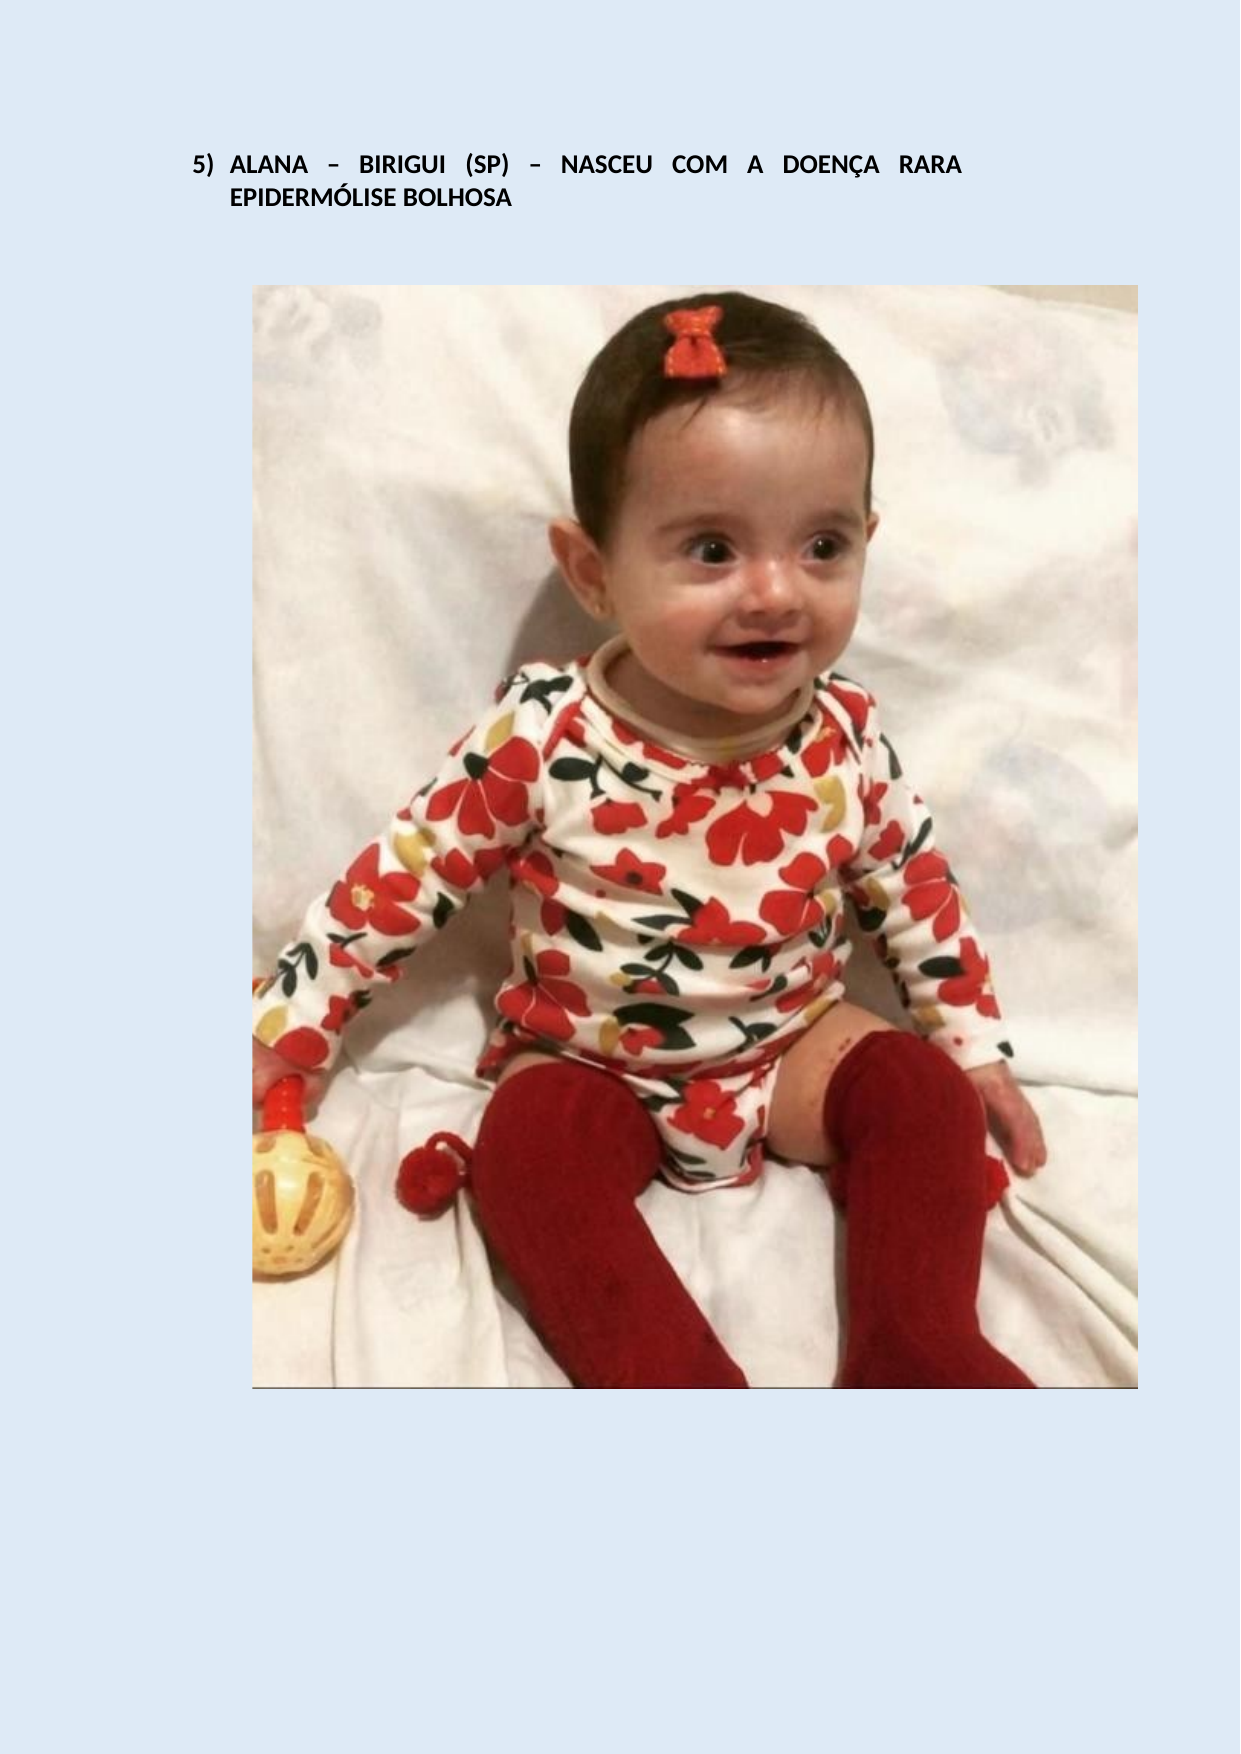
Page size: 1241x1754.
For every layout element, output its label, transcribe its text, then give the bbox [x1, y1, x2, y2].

list ALANA – BIRIGUI (SP) – NASCEU COM A DOENÇA RARA EPIDERMÓLISE BOLHOSA [192, 148, 962, 214]
picture [252, 285, 1138, 1389]
